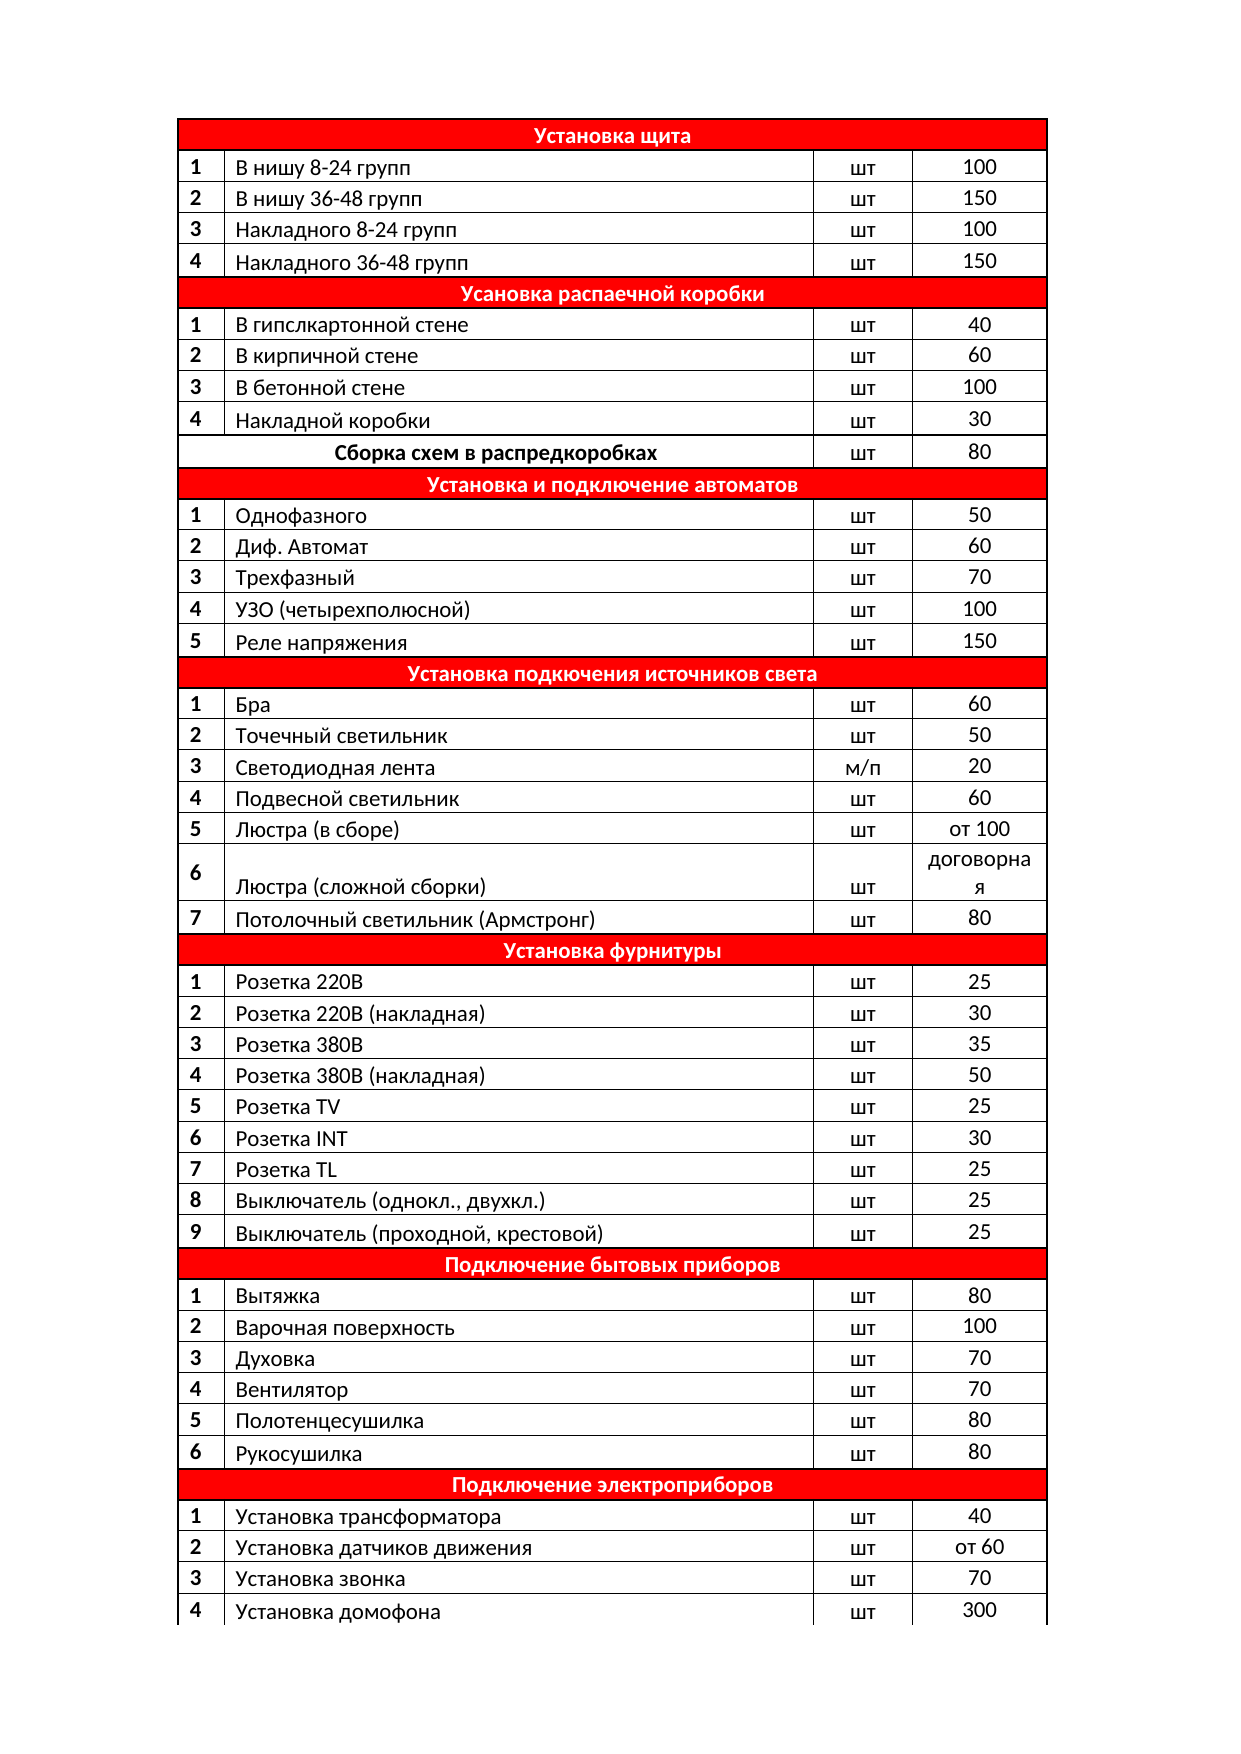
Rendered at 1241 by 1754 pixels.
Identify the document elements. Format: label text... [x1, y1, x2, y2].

table_cell шт [814, 1311, 912, 1341]
table_cell Вытяжка [225, 1280, 813, 1309]
table_cell 4 [179, 1059, 224, 1089]
table_cell 70 [913, 1373, 1046, 1403]
table_cell договорная [913, 844, 1046, 900]
table_cell Вентилятор [225, 1373, 813, 1403]
table_cell шт [814, 340, 912, 370]
table_cell 100 [913, 1311, 1046, 1341]
table_cell 70 [913, 1562, 1046, 1592]
table_cell 80 [913, 436, 1046, 467]
table_cell шт [814, 1594, 912, 1625]
table_cell Установка щита [179, 120, 1046, 149]
table_cell Духовка [225, 1342, 813, 1372]
table_cell шт [814, 402, 912, 434]
table_cell 80 [913, 1436, 1046, 1467]
table_cell Сборка схем в распредкоробках [179, 436, 813, 467]
table_cell 25 [913, 1090, 1046, 1121]
table_cell 1 [179, 1280, 224, 1309]
table_cell Подвесной светильник [225, 782, 813, 812]
table_cell шт [814, 1215, 912, 1247]
table_cell шт [814, 1184, 912, 1214]
table_cell шт [814, 901, 912, 933]
table_cell 30 [913, 402, 1046, 434]
table_cell шт [814, 813, 912, 843]
table_cell 25 [913, 966, 1046, 996]
table_cell 150 [913, 624, 1046, 656]
table_cell 70 [913, 561, 1046, 592]
table_cell Полотенцесушилка [225, 1404, 813, 1434]
table_cell В гипслкартонной стене [225, 309, 813, 338]
table_cell 4 [179, 1594, 224, 1625]
table_cell 1 [179, 309, 224, 338]
table_cell шт [814, 1090, 912, 1121]
table_cell шт [814, 1562, 912, 1592]
table_cell 1 [179, 1501, 224, 1530]
table_cell шт [814, 309, 912, 338]
table_cell Установка подкючения источников света [179, 658, 1046, 687]
table_cell Усановка распаечной коробки [179, 278, 1046, 307]
table_cell Варочная поверхность [225, 1311, 813, 1341]
table_cell 2 [179, 997, 224, 1027]
table_cell 3 [179, 561, 224, 592]
table_cell 60 [913, 340, 1046, 370]
table_cell 30 [913, 997, 1046, 1027]
table_cell от 100 [913, 813, 1046, 843]
table_cell 150 [913, 244, 1046, 276]
table_cell 6 [179, 1122, 224, 1152]
table_cell Подключение бытовых приборов [179, 1249, 1046, 1278]
table_cell 3 [179, 1028, 224, 1058]
table_cell шт [814, 782, 912, 812]
table_cell Розетка 380В [225, 1028, 813, 1058]
table_cell Потолочный светильник (Армстронг) [225, 901, 813, 933]
table_cell Трехфазный [225, 561, 813, 592]
table_cell 25 [913, 1215, 1046, 1247]
table_cell В кирпичной стене [225, 340, 813, 370]
table_cell 40 [913, 309, 1046, 338]
table_cell шт [814, 689, 912, 718]
table_cell шт [814, 844, 912, 900]
table_cell 100 [913, 151, 1046, 181]
table_cell 50 [913, 500, 1046, 529]
table_cell 2 [179, 340, 224, 370]
table_cell Подключение электроприборов [179, 1470, 1046, 1499]
table_cell 8 [179, 1184, 224, 1214]
table_cell шт [814, 997, 912, 1027]
table_cell Розетка 380В (накладная) [225, 1059, 813, 1089]
table_cell 5 [179, 624, 224, 656]
table_cell Розетка TL [225, 1153, 813, 1183]
table_cell 30 [913, 1122, 1046, 1152]
table_cell В бетонной стене [225, 371, 813, 401]
table_cell шт [814, 500, 912, 529]
table_cell 50 [913, 719, 1046, 749]
table_cell Розетка 220В [225, 966, 813, 996]
table_cell шт [814, 1059, 912, 1089]
table_cell шт [814, 1028, 912, 1058]
table_cell Бра [225, 689, 813, 718]
table_cell 100 [913, 593, 1046, 623]
table_cell Установка датчиков движения [225, 1531, 813, 1561]
table_cell Установка звонка [225, 1562, 813, 1592]
table_cell шт [814, 624, 912, 656]
table_cell 20 [913, 750, 1046, 781]
table_cell 25 [913, 1184, 1046, 1214]
table_cell шт [814, 1153, 912, 1183]
table_cell 3 [179, 213, 224, 243]
table_cell шт [814, 1373, 912, 1403]
table_cell шт [814, 213, 912, 243]
table_cell 80 [913, 901, 1046, 933]
table_cell 4 [179, 402, 224, 434]
table_cell 80 [913, 1280, 1046, 1309]
table_cell Выключатель (однокл., двухкл.) [225, 1184, 813, 1214]
table_cell 3 [179, 750, 224, 781]
table_cell 4 [179, 782, 224, 812]
table_cell 60 [913, 689, 1046, 718]
table_cell 1 [179, 966, 224, 996]
table_cell В нишу 8-24 групп [225, 151, 813, 181]
table_cell шт [814, 1531, 912, 1561]
table_cell шт [814, 593, 912, 623]
table_cell Установка и подключение автоматов [179, 469, 1046, 498]
table_cell шт [814, 151, 912, 181]
table_cell Установка домофона [225, 1594, 813, 1625]
table_cell 50 [913, 1059, 1046, 1089]
table_cell Люстра (сложной сборки) [225, 844, 813, 900]
table_cell 35 [913, 1028, 1046, 1058]
table_cell шт [814, 1404, 912, 1434]
table_cell Однофазного [225, 500, 813, 529]
table_cell 1 [179, 500, 224, 529]
table_cell шт [814, 1342, 912, 1372]
table_cell 3 [179, 371, 224, 401]
table_cell 5 [179, 1404, 224, 1434]
table_cell Накладного 36-48 групп [225, 244, 813, 276]
table_cell Накладной коробки [225, 402, 813, 434]
table_cell Диф. Автомат [225, 530, 813, 560]
table_cell 5 [179, 813, 224, 843]
table_cell Точечный светильник [225, 719, 813, 749]
table_cell шт [814, 561, 912, 592]
table_cell УЗО (четырехполюсной) [225, 593, 813, 623]
table_cell 3 [179, 1342, 224, 1372]
table_cell шт [814, 1501, 912, 1530]
table_cell Выключатель (проходной, крестовой) [225, 1215, 813, 1247]
table_cell 2 [179, 1311, 224, 1341]
table_cell шт [814, 530, 912, 560]
table_cell 100 [913, 213, 1046, 243]
table_cell 25 [913, 1153, 1046, 1183]
table_cell м/п [814, 750, 912, 781]
table_cell шт [814, 1280, 912, 1309]
table_cell В нишу 36-48 групп [225, 182, 813, 212]
table_cell от 60 [913, 1531, 1046, 1561]
table_cell 9 [179, 1215, 224, 1247]
table_cell шт [814, 719, 912, 749]
table_cell 4 [179, 593, 224, 623]
table_cell 4 [179, 1373, 224, 1403]
table_cell 7 [179, 901, 224, 933]
table_cell 60 [913, 530, 1046, 560]
table_cell шт [814, 244, 912, 276]
table_cell 2 [179, 1531, 224, 1561]
table_cell 70 [913, 1342, 1046, 1372]
table_cell Люстра (в сборе) [225, 813, 813, 843]
table_cell 2 [179, 182, 224, 212]
table_cell 80 [913, 1404, 1046, 1434]
table_cell шт [814, 1122, 912, 1152]
table_cell 300 [913, 1594, 1046, 1625]
table_cell шт [814, 182, 912, 212]
table_cell 2 [179, 530, 224, 560]
table_cell 6 [179, 844, 224, 900]
table_cell Установка трансформатора [225, 1501, 813, 1530]
table_cell Розетка INT [225, 1122, 813, 1152]
table_cell 5 [179, 1090, 224, 1121]
table_cell 2 [179, 719, 224, 749]
table_cell 150 [913, 182, 1046, 212]
table_cell Накладного 8-24 групп [225, 213, 813, 243]
table_cell Розетка TV [225, 1090, 813, 1121]
table_cell 100 [913, 371, 1046, 401]
table_cell 40 [913, 1501, 1046, 1530]
table_cell 6 [179, 1436, 224, 1467]
table_cell 3 [179, 1562, 224, 1592]
table_cell Розетка 220В (накладная) [225, 997, 813, 1027]
table_cell шт [814, 371, 912, 401]
table_cell Рукосушилка [225, 1436, 813, 1467]
table_cell шт [814, 436, 912, 467]
table_cell шт [814, 966, 912, 996]
table_cell Светодиодная лента [225, 750, 813, 781]
table_cell шт [814, 1436, 912, 1467]
table_cell 1 [179, 151, 224, 181]
table_cell 4 [179, 244, 224, 276]
table_cell Реле напряжения [225, 624, 813, 656]
table_cell Установка фурнитуры [179, 935, 1046, 964]
table_cell 1 [179, 689, 224, 718]
table_cell 60 [913, 782, 1046, 812]
table_cell 7 [179, 1153, 224, 1183]
